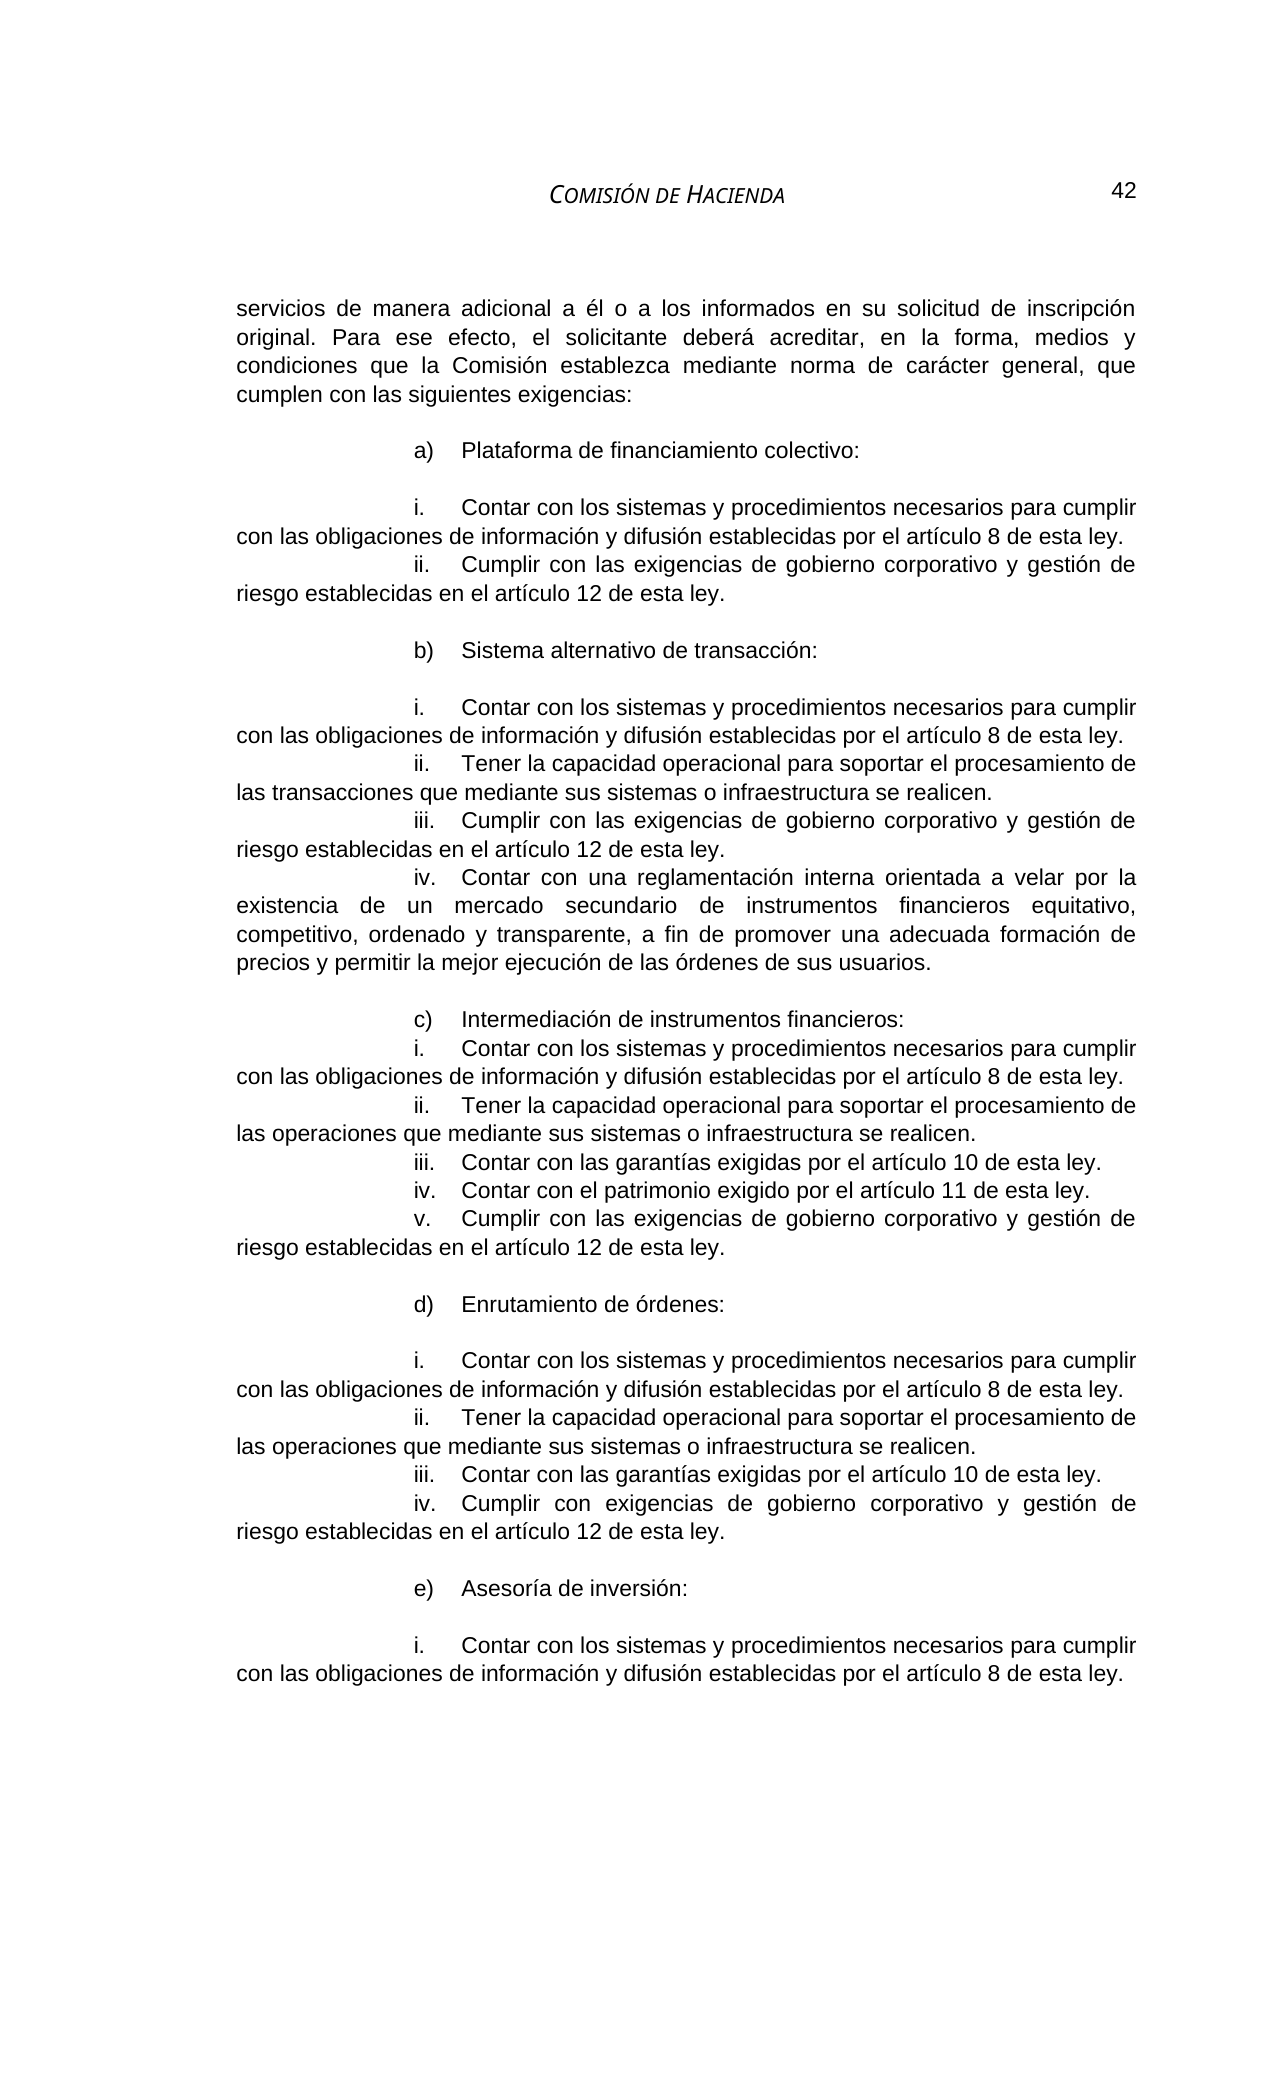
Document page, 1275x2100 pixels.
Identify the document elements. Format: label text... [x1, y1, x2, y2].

text b) Sistema alternativo de transacción: [236, 637, 1137, 663]
text iv. Cumplir con exigencias de gobierno corporativo y gestión de riesgo establecidas en el artículo 12 de esta ley. [236, 1490, 1137, 1544]
text ii. Tener la capacidad operacional para soportar el procesamiento de las operaciones que mediante sus sistemas o infraestructura se realicen. [236, 1404, 1137, 1459]
text ii. Cumplir con las exigencias de gobierno corporativo y gestión de riesgo establecidas en el artículo 12 de esta ley. [236, 551, 1137, 606]
text a) Plataforma de financiamiento colectivo: [236, 437, 1137, 464]
text ii. Tener la capacidad operacional para soportar el procesamiento de las transacciones que mediante sus sistemas o infraestructura se realicen. [236, 750, 1137, 805]
text iii. Contar con las garantías exigidas por el artículo 10 de esta ley. [236, 1461, 1137, 1488]
text iv. Contar con el patrimonio exigido por el artículo 11 de esta ley. [236, 1177, 1137, 1203]
text c) Intermediación de instrumentos financieros: [236, 1006, 1137, 1033]
text e) Asesoría de inversión: [236, 1575, 1137, 1601]
text iii. Cumplir con las exigencias de gobierno corporativo y gestión de riesgo establecidas en el artículo 12 de esta ley. [236, 807, 1137, 862]
text d) Enrutamiento de órdenes: [236, 1291, 1137, 1317]
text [236, 295, 1137, 407]
text iv. Contar con una reglamentación interna orientada a velar por la existencia de un mercado secundario de instrumentos financieros equitativo, competitivo, ordenado y transparente, a fin de promover una adecuada formación de precios y permitir la mejor ejecución de las órdenes de sus usuarios. [236, 864, 1137, 976]
text v. Cumplir con las exigencias de gobierno corporativo y gestión de riesgo establecidas en el artículo 12 de esta ley. [236, 1205, 1137, 1260]
text ii. Tener la capacidad operacional para soportar el procesamiento de las operaciones que mediante sus sistemas o infraestructura se realicen. [236, 1092, 1137, 1146]
text iii. Contar con las garantías exigidas por el artículo 10 de esta ley. [236, 1148, 1137, 1175]
